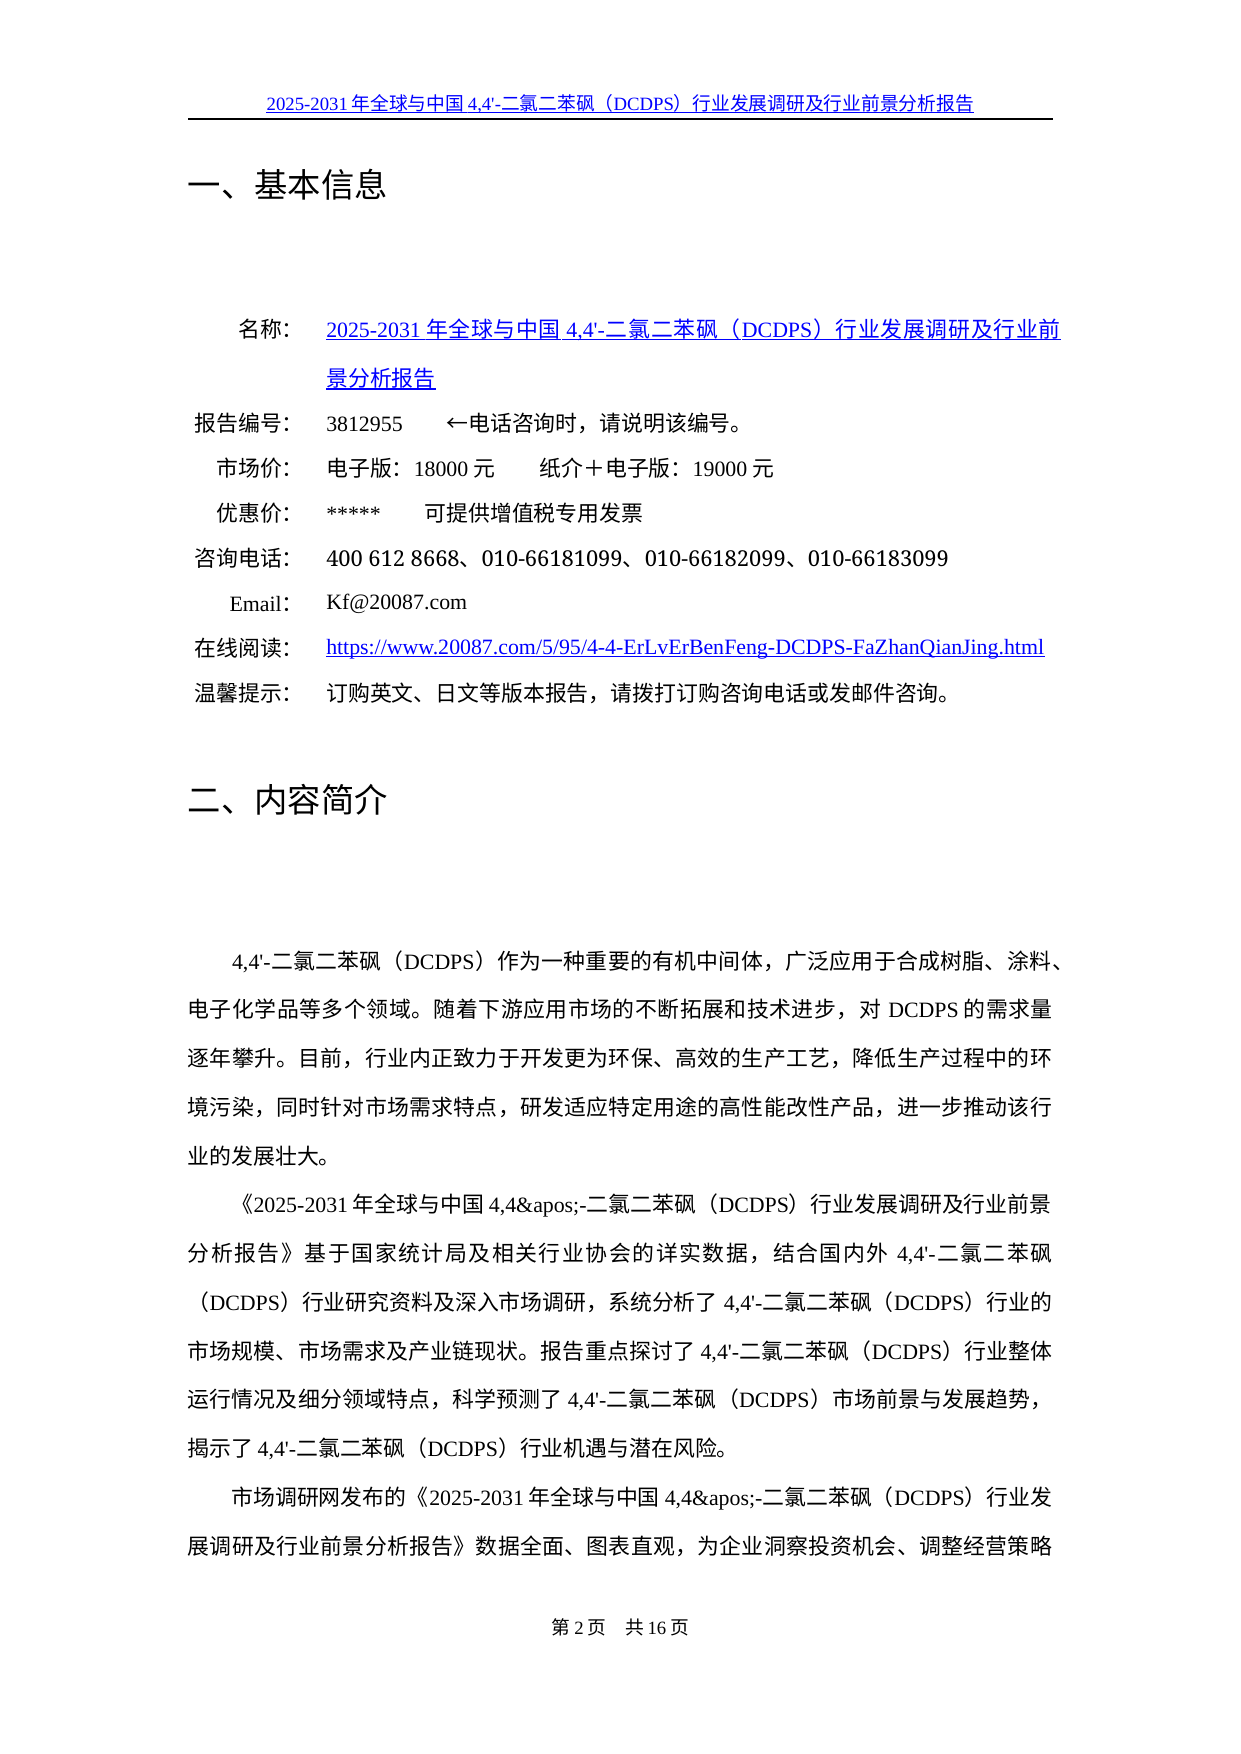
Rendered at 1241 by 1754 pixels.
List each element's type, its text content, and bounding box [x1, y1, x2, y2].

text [187, 943, 1053, 1561]
table_cell 温馨提示： [167, 675, 315, 720]
table_cell 在线阅读： [167, 630, 315, 675]
table_cell [315, 630, 1073, 675]
table_header 2025-2031年全球与中国4,4'-二氯二苯砜（DCDPS）行业发展调研及行业前景分析报告 [315, 312, 1073, 405]
table_cell 400 612 8668、010-66181099、010-66182099、010-66183099 [315, 540, 1073, 585]
table_cell Email： [167, 585, 315, 630]
table_cell 3812955 ←电话咨询时，请说明该编号。 [315, 405, 1073, 450]
title 一、基本信息 [187, 150, 1053, 215]
table_cell 电子版：18000 元 纸介＋电子版：19000 元 [315, 450, 1073, 495]
table_cell 咨询电话： [167, 540, 315, 585]
table_cell 订购英文、日文等版本报告，请拨打订购咨询电话或发邮件咨询。 [315, 675, 1073, 720]
table_header 名称： [167, 312, 315, 405]
table_cell ***** 可提供增值税专用发票 [315, 495, 1073, 540]
table_cell 优惠价： [167, 495, 315, 540]
table_cell 报告编号： [167, 405, 315, 450]
table_cell Kf@20087.com [315, 585, 1073, 630]
title 二、内容简介 [187, 766, 1053, 831]
table_cell 市场价： [167, 450, 315, 495]
